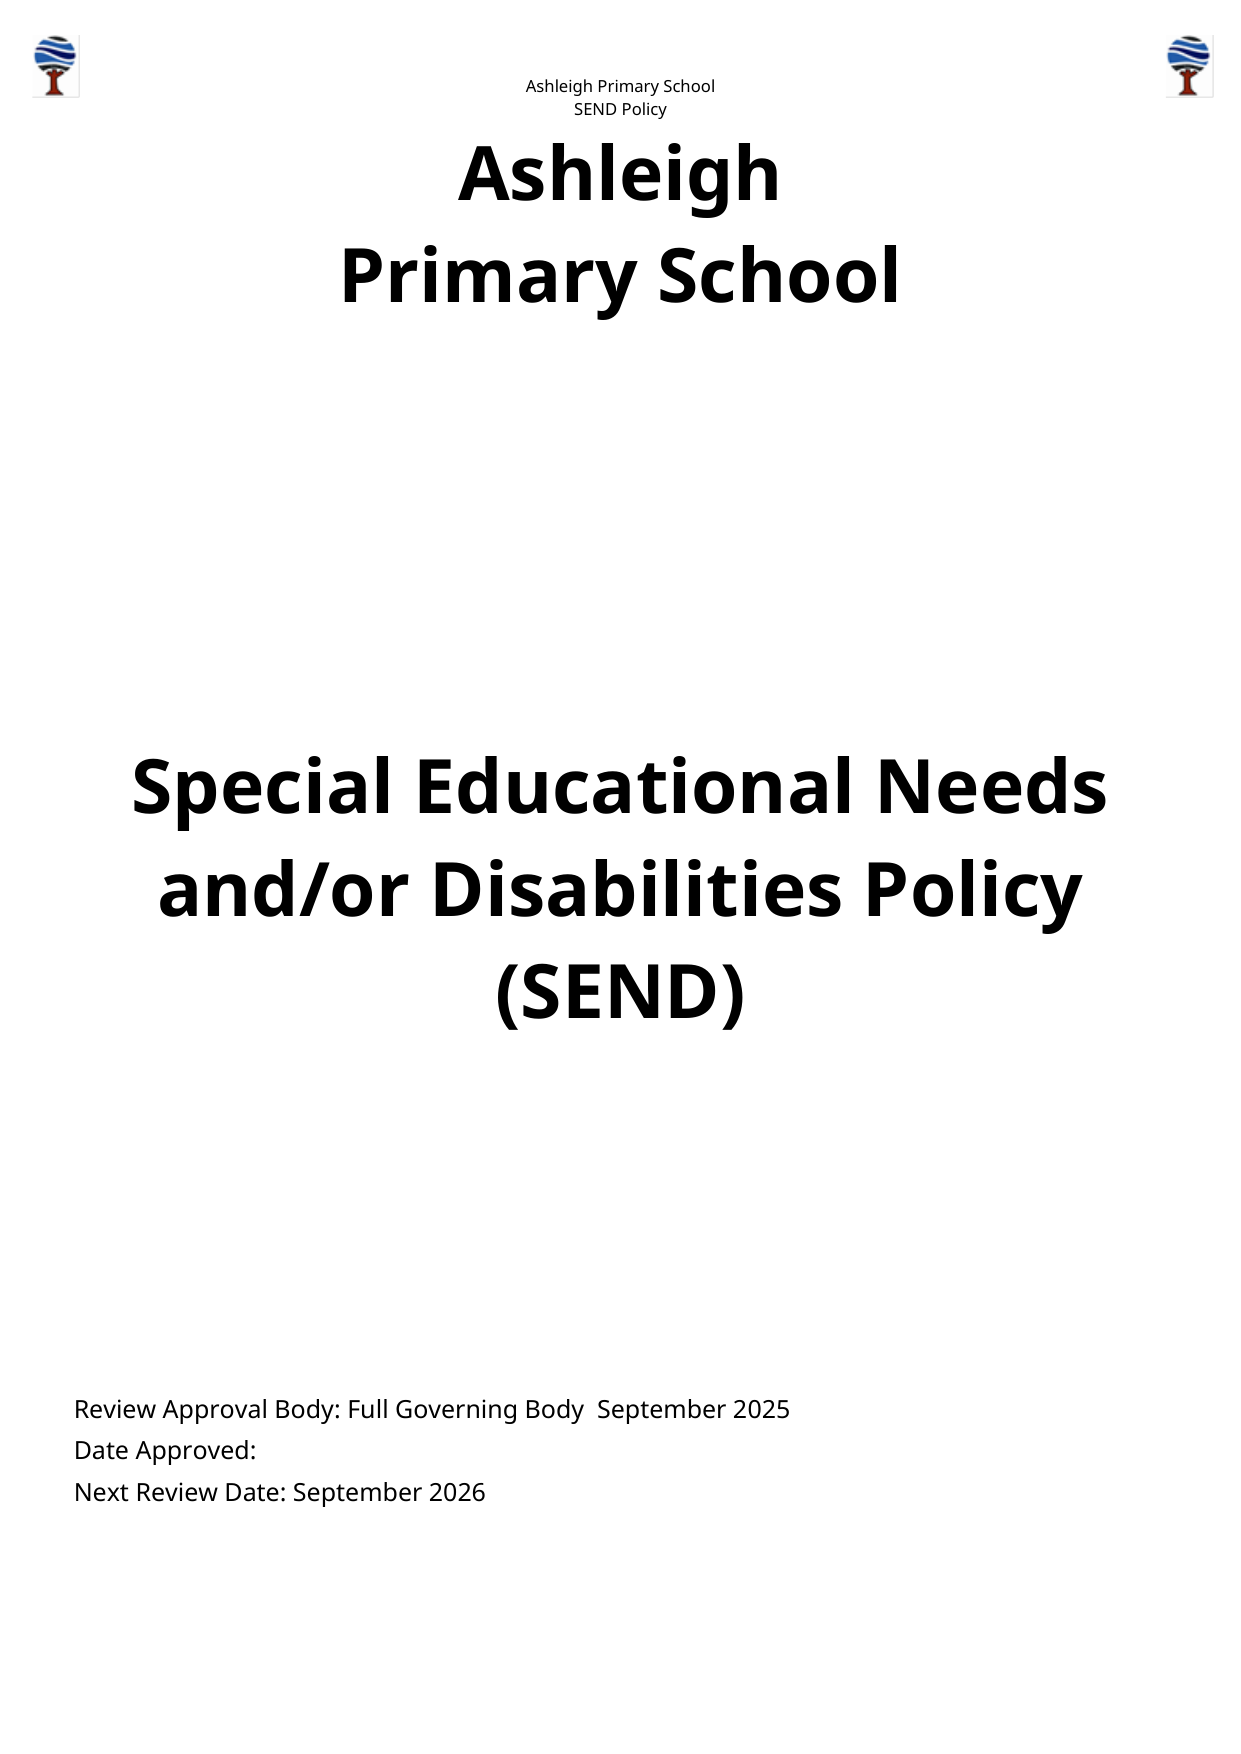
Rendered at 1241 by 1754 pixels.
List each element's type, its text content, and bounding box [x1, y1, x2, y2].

text Next Review Date: September 2026 [73, 1474, 1166, 1508]
subtitle Ashleigh [75, 120, 1166, 223]
picture [32, 35, 81, 99]
text Date Approved: [73, 1433, 1166, 1467]
subtitle Primary School [75, 223, 1166, 325]
subtitle Special Educational Needs and/or Disabilities Policy (SEND) [75, 733, 1166, 1040]
picture [1165, 35, 1215, 99]
text Review Approval Body : Full Governing Body September 2025 [73, 1392, 1166, 1426]
